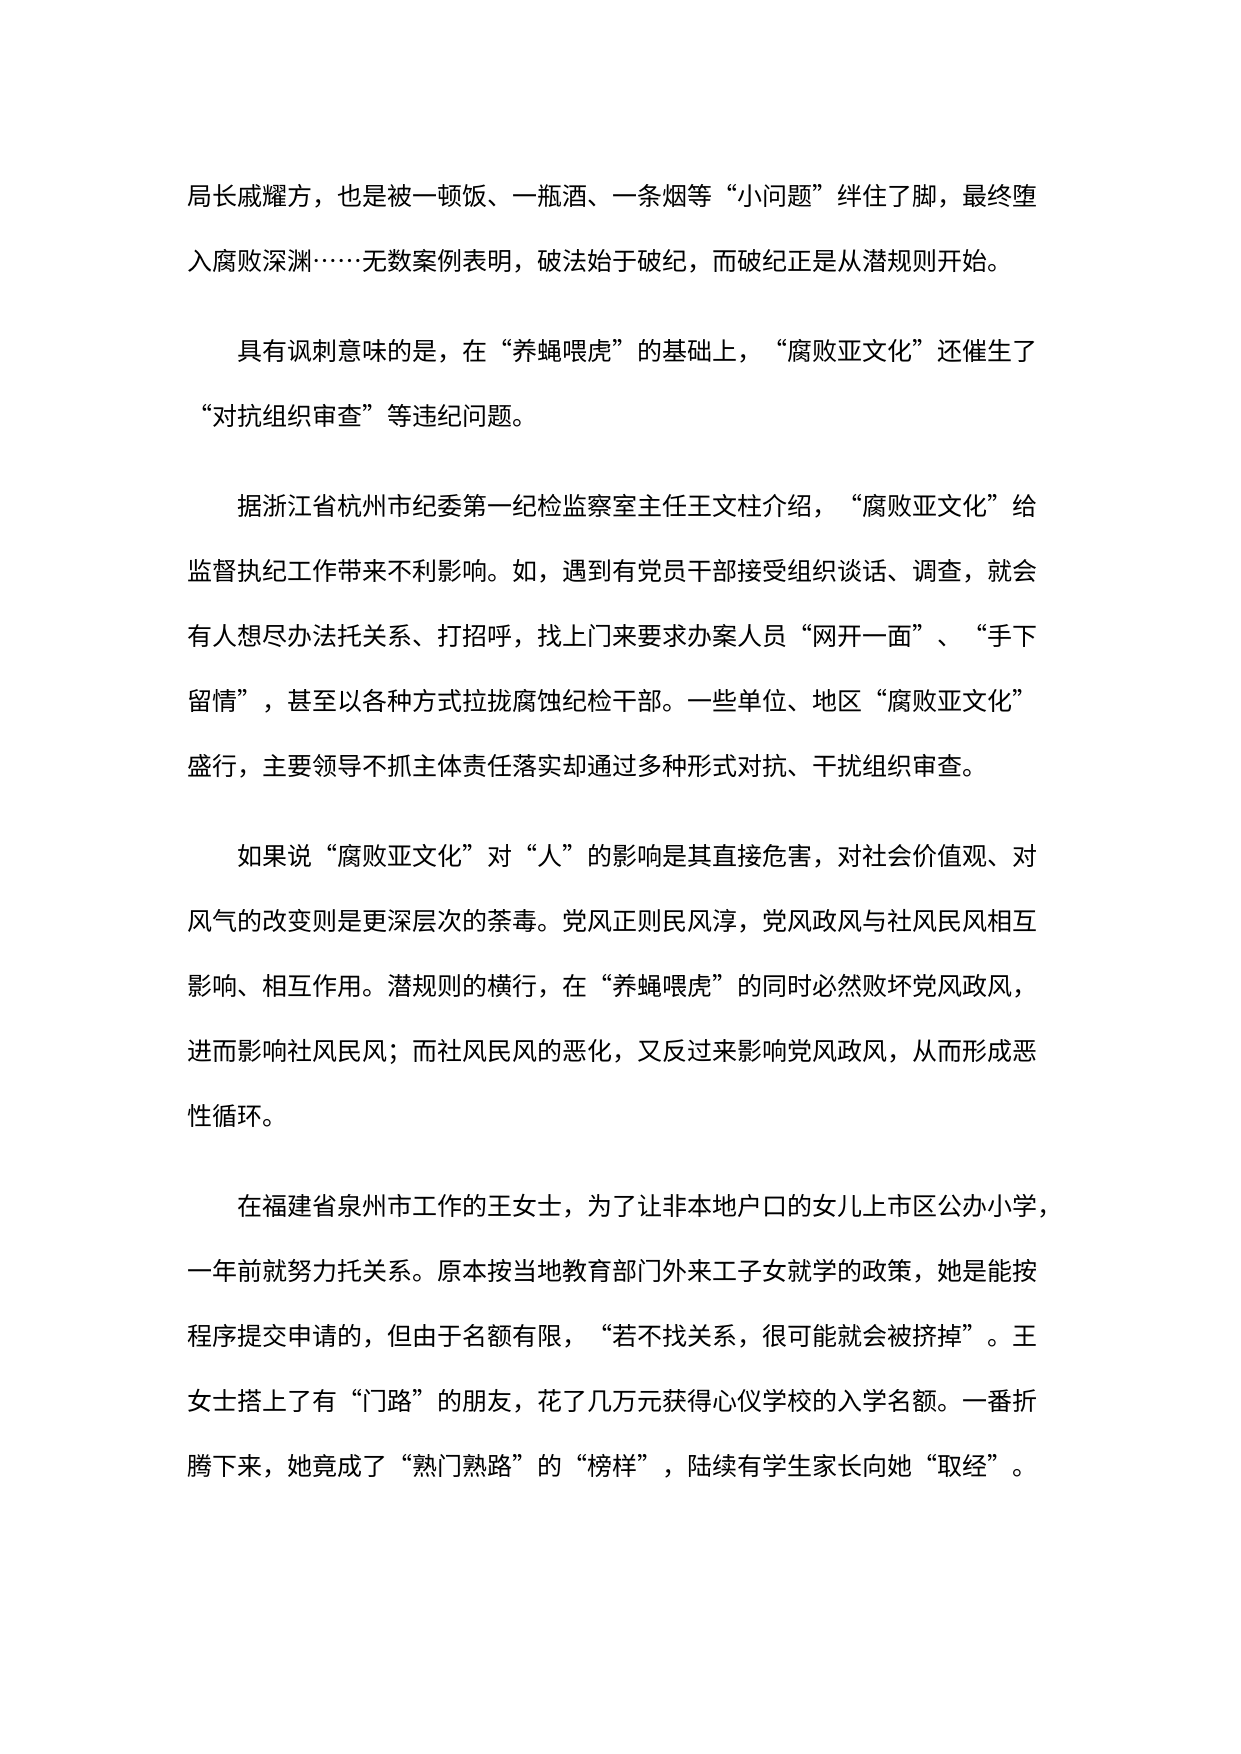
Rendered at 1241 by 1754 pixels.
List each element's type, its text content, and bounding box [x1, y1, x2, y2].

text 如果说“腐败亚文化”对“人”的影响是其直接危害，对社会价值观、对风气的改变则是更深层次的荼毒。党风正则民风淳，党风政风与社风民风相互影响、相互作用。潜规则的横行，在“养蝇喂虎”的同时必然败坏党风政风，进而影响社风民风；而社风民风的恶化，又反过来影响党风政风，从而形成恶性循环。 [187, 822, 1053, 1147]
text 具有讽刺意味的是，在“养蝇喂虎”的基础上，“腐败亚文化”还催生了“对抗组织审查”等违纪问题。 [187, 317, 1053, 447]
text 在福建省泉州市工作的王女士，为了让非本地户口的女儿上市区公办小学，一年前就努力托关系。原本按当地教育部门外来工子女就学的政策，她是能按程序提交申请的，但由于名额有限，“若不找关系，很可能就会被挤掉”。王女士搭上了有“门路”的朋友，花了几万元获得心仪学校的入学名额。一番折腾下来，她竟成了“熟门熟路”的“榜样”，陆续有学生家长向她“取经”。 [187, 1172, 1053, 1497]
text 据浙江省杭州市纪委第一纪检监察室主任王文柱介绍，“腐败亚文化”给监督执纪工作带来不利影响。如，遇到有党员干部接受组织谈话、调查，就会有人想尽办法托关系、打招呼，找上门来要求办案人员“网开一面”、“手下留情”，甚至以各种方式拉拢腐蚀纪检干部。一些单位、地区“腐败亚文化”盛行，主要领导不抓主体责任落实却通过多种形式对抗、干扰组织审查。 [187, 472, 1053, 797]
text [187, 162, 1053, 292]
